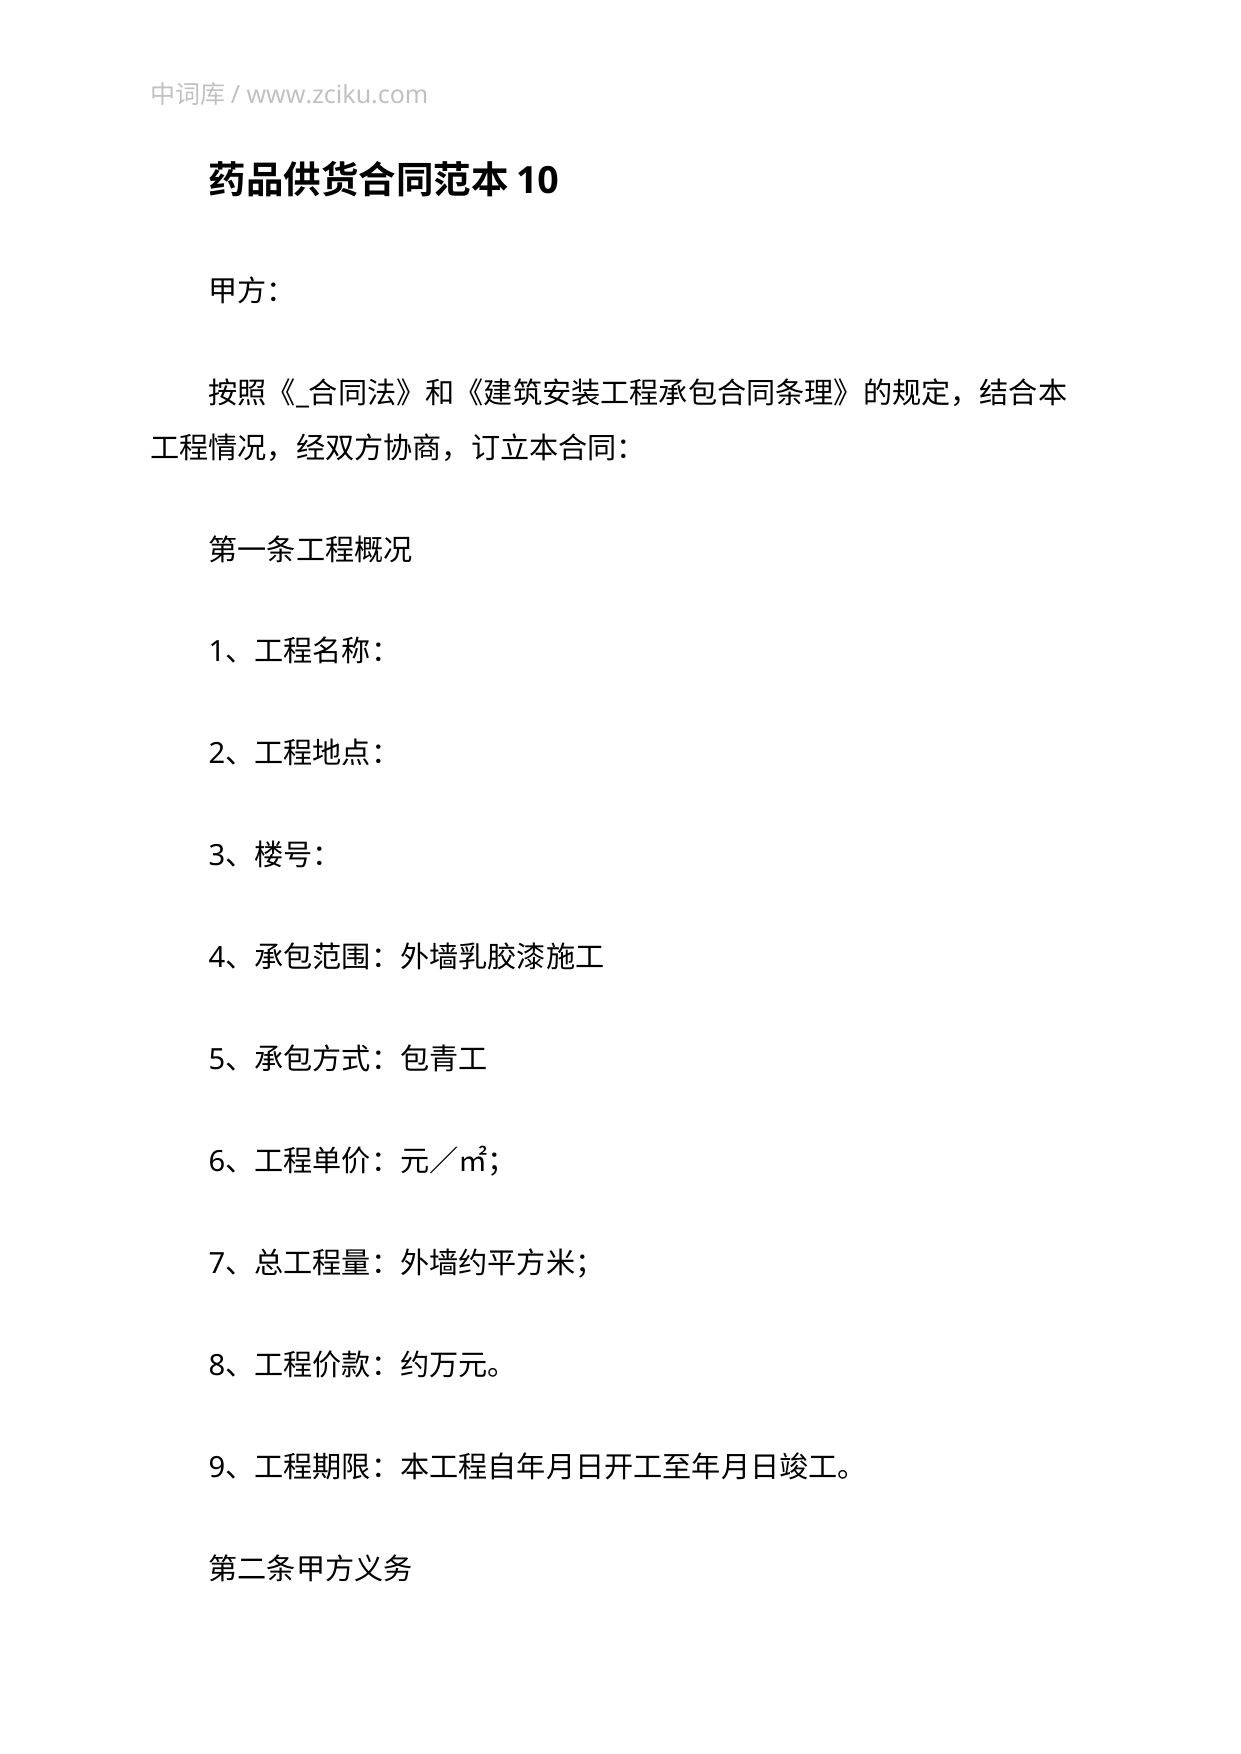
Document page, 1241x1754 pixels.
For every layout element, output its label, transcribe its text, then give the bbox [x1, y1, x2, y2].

text 6、工程单价：元／㎡； [150, 1138, 1090, 1180]
text 甲方： [150, 268, 1090, 310]
text 5、承包方式：包青工 [150, 1036, 1090, 1078]
text 1、工程名称： [150, 628, 1090, 670]
text 药品供货合同范本10 [150, 150, 1090, 204]
text 7、总工程量：外墙约平方米； [150, 1240, 1090, 1282]
text 按照《_合同法》和《建筑安装工程承包合同条理》的规定，结合本工程情况，经双方协商，订立本合同： [150, 369, 1090, 467]
text 第二条甲方义务 [150, 1546, 1090, 1588]
text 3、楼号： [150, 832, 1090, 874]
text 4、承包范围：外墙乳胶漆施工 [150, 934, 1090, 976]
text 9、工程期限：本工程自年月日开工至年月日竣工。 [150, 1444, 1090, 1486]
text 第一条工程概况 [150, 526, 1090, 568]
text 2、工程地点： [150, 730, 1090, 772]
text 8、工程价款：约万元。 [150, 1342, 1090, 1384]
